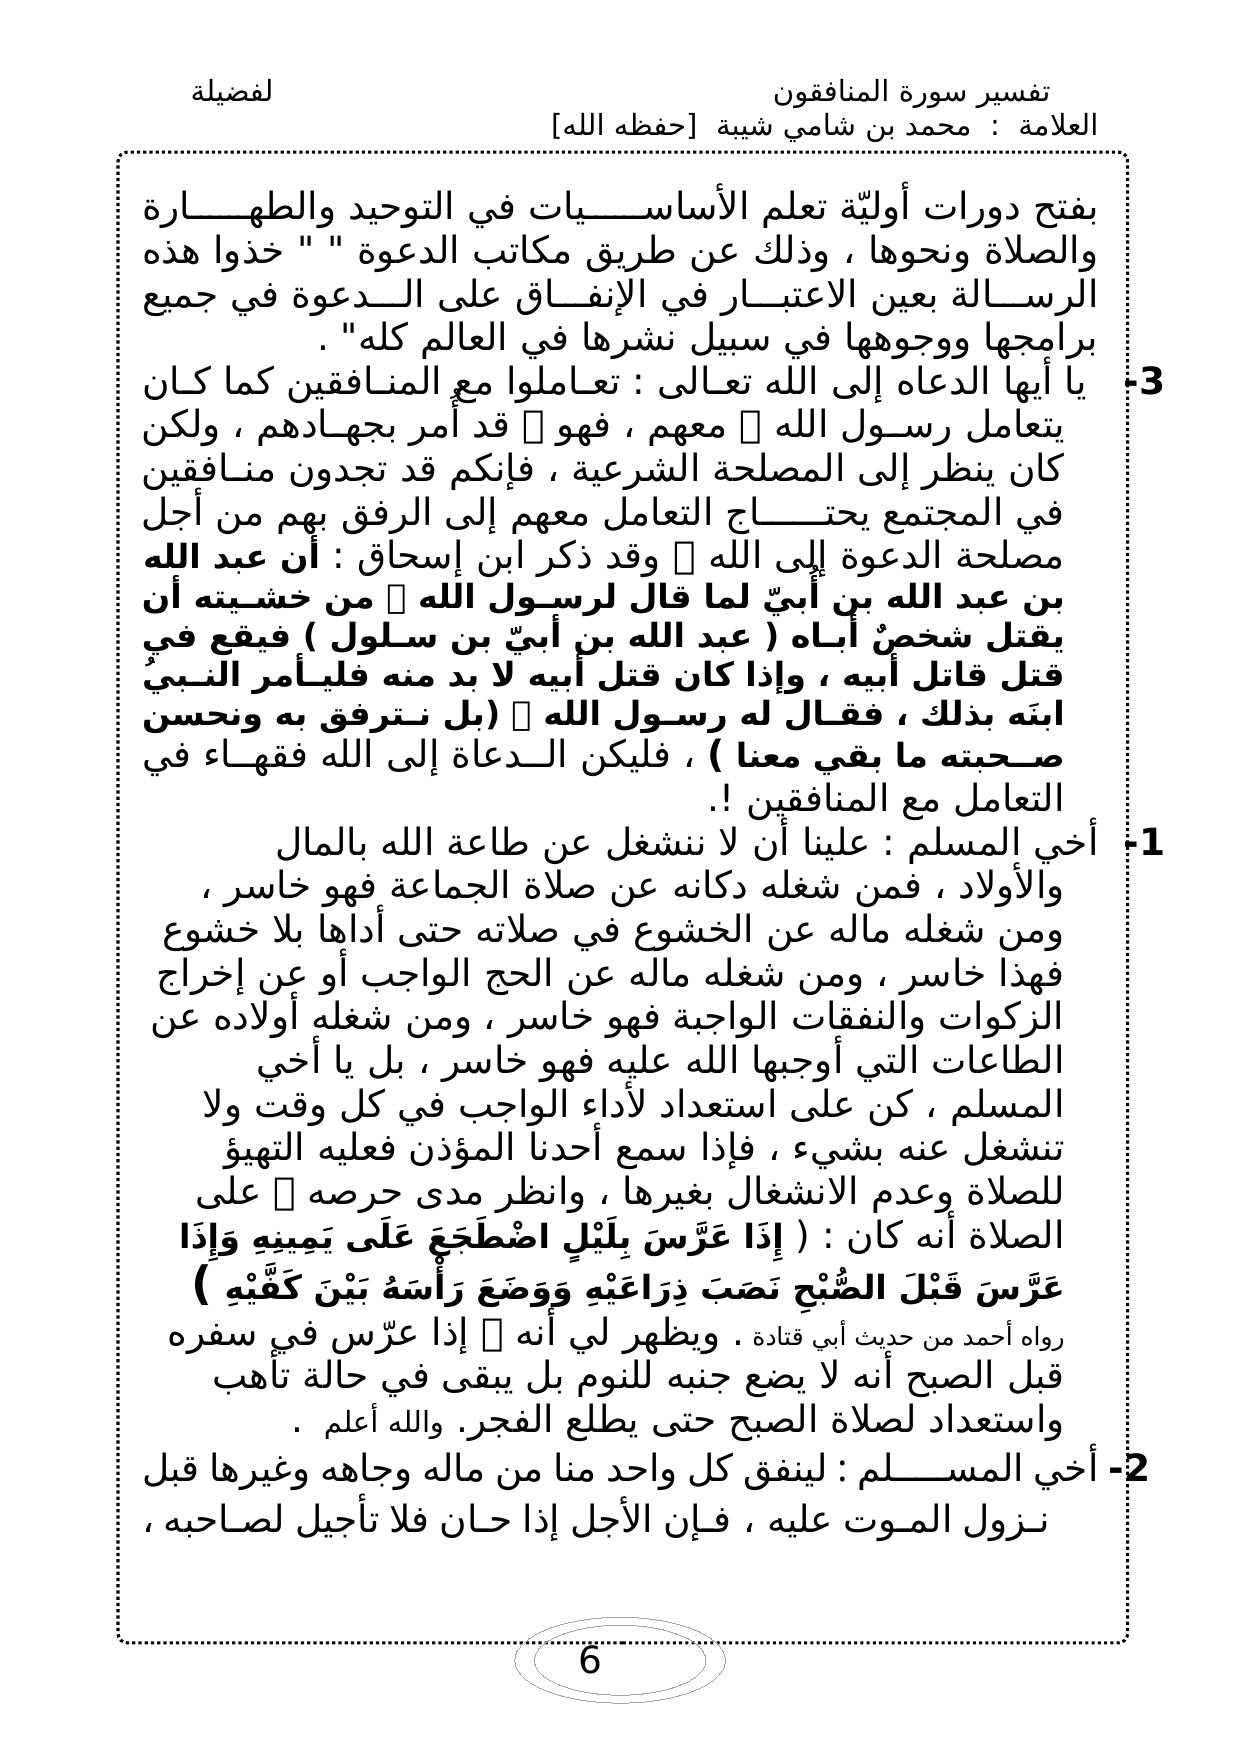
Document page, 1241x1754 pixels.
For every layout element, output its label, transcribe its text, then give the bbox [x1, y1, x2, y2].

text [142, 185, 1098, 359]
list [142, 1441, 1109, 1543]
list أخي المسلم : علينا أن لا ننشغل عن طاعة الله بالمال والأولاد ، فمن شغله دكانه عن صلاة الجماعة فهو خاسر ، ومن شغله ماله عن الخشوع في صلاته حتى أداها بلا خشوع فهذا خاسر ، ومن شغله ماله عن الحج الواجب أو عن إخراج الزكوات والنفقات الواجبة فهو خاسر ، ومن شغله أولاده عن الطاعات التي أوجبها الله عليه فهو خاسر ، بل يا أخي المسلم ، كن على استعداد لأداء الواجب في كل وقت ولا تنشغل عنه بشيء ، فإذا سمع أحدنا المؤذن فعليه التهيؤ للصلاة وعدم الانشغال بغيرها ، وانظر مدى حرصه  على الصلاة أنه كان : ( إِذَا عَرَّسَ بِلَيْلٍ اضْطَجَعَ عَلَى يَمِينِهِ وَإِذَا عَرَّسَ قَبْلَ الصُّبْحِ نَصَبَ ذِرَاعَيْهِ وَوَضَعَ رَأْسَهُ بَيْنَ كَفَّيْهِ ) رواه أحمد من حديث أبي قتادة . ويظهر لي أنه  إذا عرّس في سفره قبل الصبح أنه لا يضع جنبه للنوم بل يبقى في حالة تأهب واستعداد لصلاة الصبح حتى يطلع الفجر. والله أعلم . [142, 820, 1124, 1441]
list يا أيها الدعاه إلى الله تعالى : تعاملوا مع المنافقين كما كان يتعامل رسول الله  معهم ، فهو  قد أُمر بجهادهم ، ولكن كان ينظر إلى المصلحة الشرعية ، فإنكم قد تجدون منافقين في المجتمع يحتاج التعامل معهم إلى الرفق بهم من أجل مصلحة الدعوة إلى الله  وقد ذكر ابن إسحاق : أن عبد الله بن عبد الله بن أُبيّ لما قال لرسول الله  من خشيته أن يقتل شخصٌ أباه ( عبد الله بن أبيّ بن سلول ) فيقع في قتل قاتل أبيه ، وإذا كان قتل أبيه لا بد منه فليأمر النبيُ ابنَه بذلك ، فقال له رسول الله  (بل نترفق به ونحسن صحبته ما بقي معنا ) ، فليكن الدعاة إلى الله فقهاء في التعامل مع المنافقين !. [142, 359, 1124, 820]
